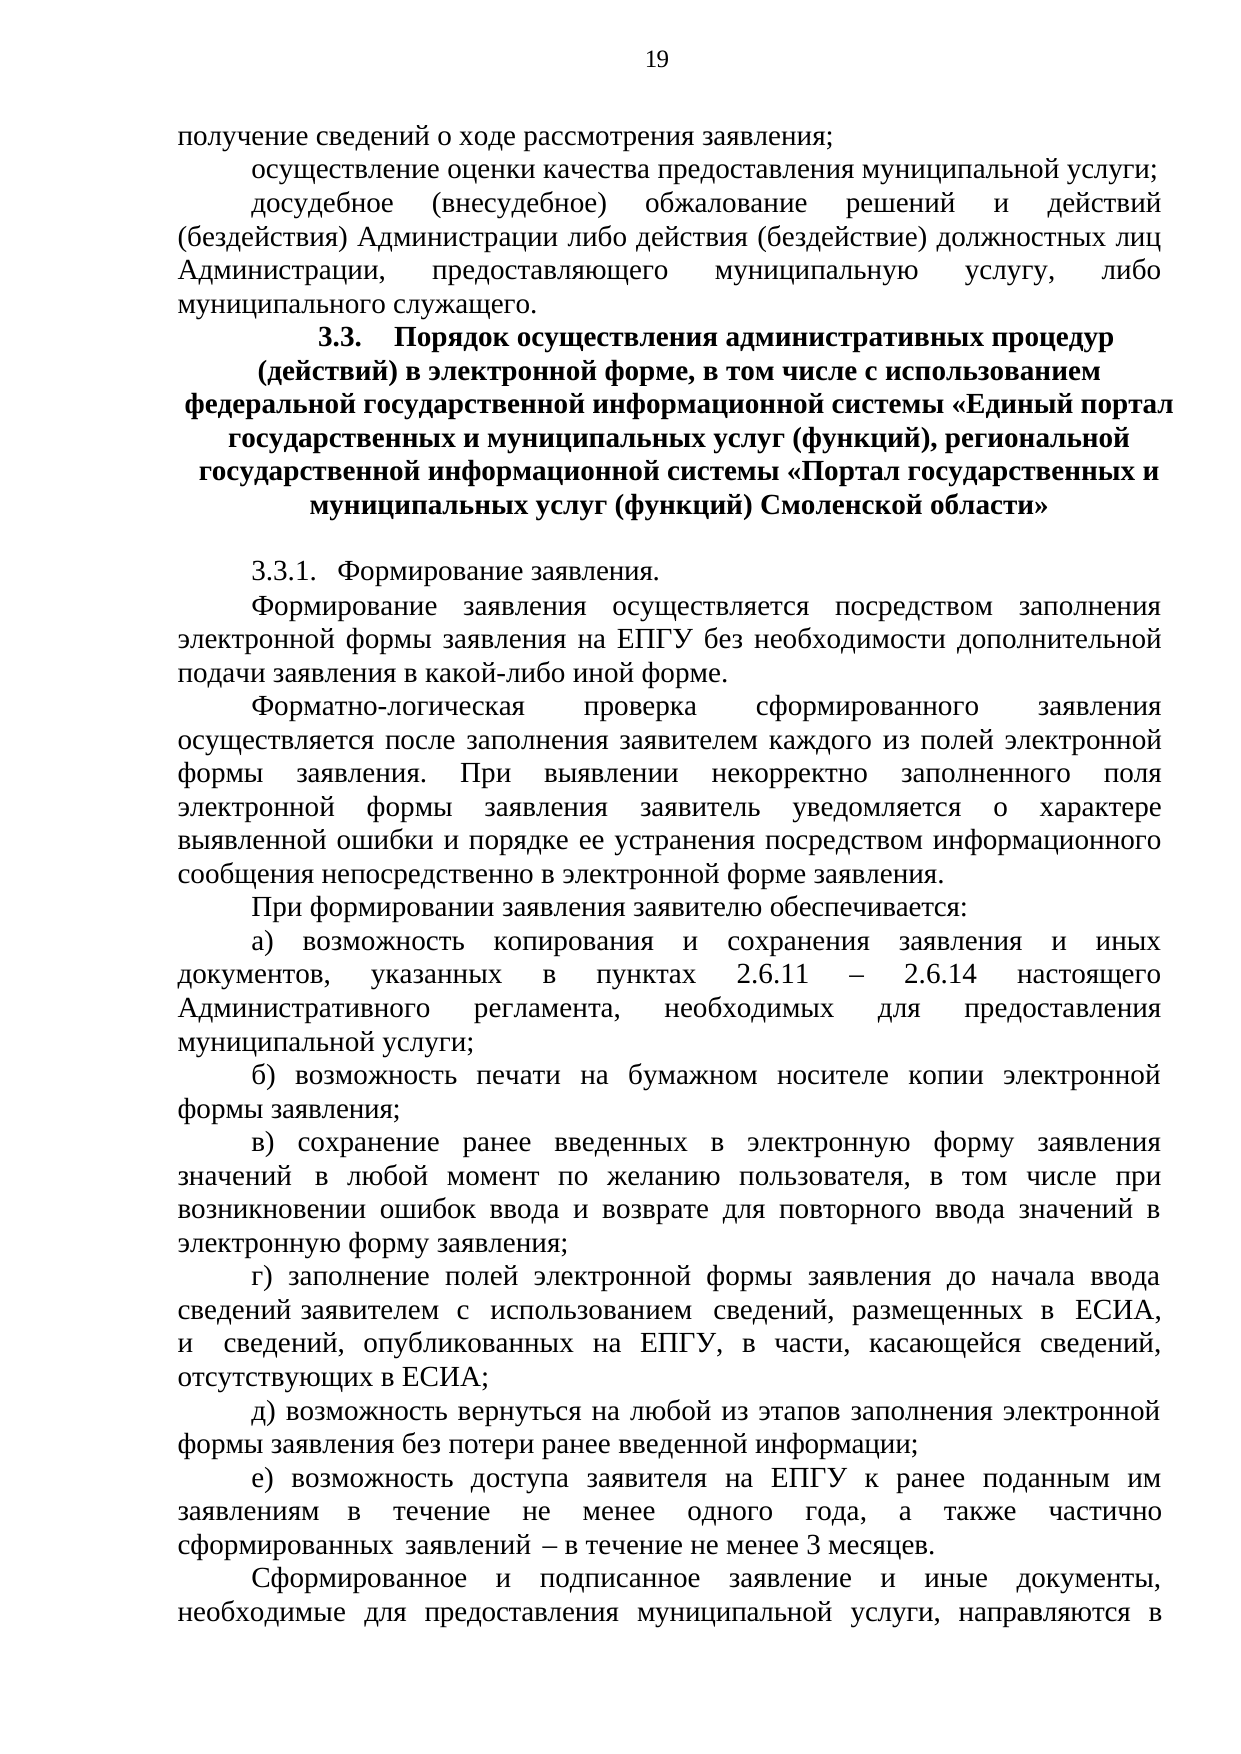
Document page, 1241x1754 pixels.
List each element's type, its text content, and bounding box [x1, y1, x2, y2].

text Форматно-логическая проверка сформированного заявления осуществляется после заполнения заявителем каждого из полей электронной формы заявления. При выявлении некорректно заполненного поля электронной формы заявления заявитель уведомляется о характере выявленной ошибки и порядке ее устранения посредством информационного сообщения непосредственно в электронной форме заявления. [177, 688, 1162, 889]
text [177, 1561, 1162, 1628]
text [177, 118, 1082, 152]
text в) сохранение ранее введенных в электронную форму заявления значений в любой момент по желанию пользователя, в том числе при возникновении ошибок ввода и возврате для повторного ввода значений в электронную форму заявления; [177, 1124, 1161, 1258]
text При формировании заявления заявителю обеспечивается: [177, 889, 1181, 923]
text г) заполнение полей электронной формы заявления до начала ввода сведений заявителем с использованием сведений, размещенных в ЕСИА, и сведений, опубликованных на ЕПГУ, в части, касающейся сведений, отсутствующих в ЕСИА; [177, 1258, 1161, 1393]
text б) возможность печати на бумажном носителе копии электронной формы заявления; [177, 1057, 1161, 1124]
text осуществление оценки качества предоставления муниципальной услуги; [177, 152, 1181, 185]
text д) возможность вернуться на любой из этапов заполнения электронной формы заявления без потери ранее введенной информации; [177, 1393, 1161, 1460]
list Порядок осуществления административных процедур (действий) в электронной форме, в том числе с использованием федеральной государственной информационной системы «Единый портал государственных и муниципальных услуг (функций), региональной государственной информационной системы «Портал государственных и муниципальных услуг (функций) Смоленской области» [177, 319, 1181, 521]
list Формирование заявления. [177, 554, 1181, 588]
text досудебное (внесудебное) обжалование решений и действий (бездействия) Администрации либо действия (бездействие) должностных лиц Администрации, предоставляющего муниципальную услугу, либо муниципального служащего. [177, 185, 1162, 319]
text а) возможность копирования и сохранения заявления и иных документов, указанных в пунктах 2.6.11 – 2.6.14 настоящего Административного регламента, необходимых для предоставления муниципальной услуги; [177, 923, 1162, 1057]
text е) возможность доступа заявителя на ЕПГУ к ранее поданным им заявлениям в течение не менее одного года, а также частично сформированных заявлений – в течение не менее 3 месяцев. [177, 1460, 1162, 1560]
text Формирование заявления осуществляется посредством заполнения электронной формы заявления на ЕПГУ без необходимости дополнительной подачи заявления в какой-либо иной форме. [177, 588, 1162, 688]
